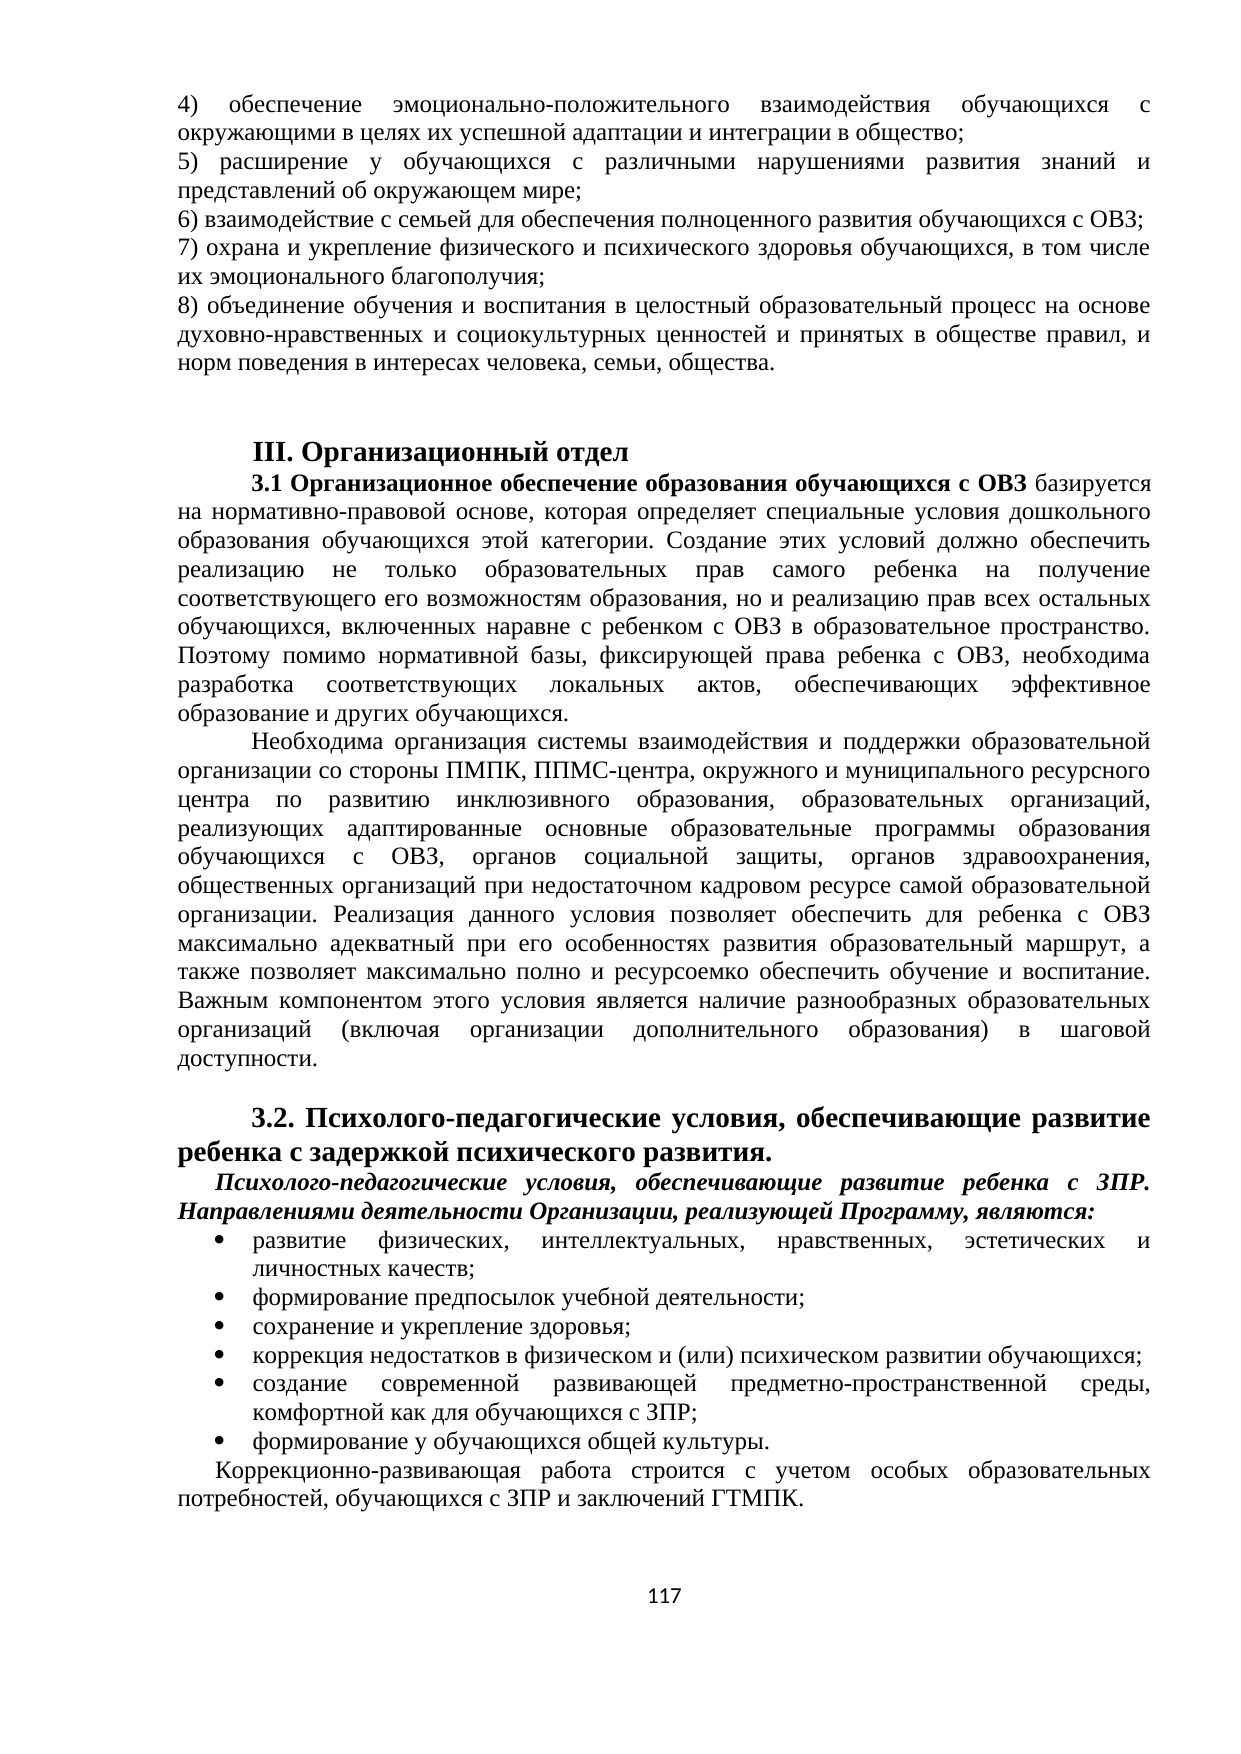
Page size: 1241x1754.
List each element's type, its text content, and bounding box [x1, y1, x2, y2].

text Необходима организация системы взаимодействия и поддержки образовательной организации со стороны ПМПК, ППМС-центра, окружного и муниципального ресурсного центра по развитию инклюзивного образования, образовательных организаций, реализующих адаптированные основные образовательные программы образования обучающихся с ОВЗ, органов социальной защиты, органов здравоохранения, общественных организаций при недостаточном кадровом ресурсе самой образовательной организации. Реализация данного условия позволяет обеспечить для ребенка с ОВЗ максимально адекватный при его особенностях развития образовательный маршрут, а также позволяет максимально полно и ресурсоемко обеспечить обучение и воспитание. Важным компонентом этого условия является наличие разнообразных образовательных организаций (включая организации дополнительного образования) в шаговой доступности. [177, 726, 1151, 1071]
text 3.2. Психолого-педагогические условия, обеспечивающие развитие ребенка с задержкой психического развития. [177, 1100, 1151, 1167]
text Психолого-педагогические условия, обеспечивающие развитие ребенка с ЗПР. Направлениями деятельности Организации, реализующей Программу, являются: [177, 1167, 1151, 1225]
list развитие физических, интеллектуальных, нравственных, эстетических и личностных качеств; [215, 1225, 1151, 1282]
text 8) объединение обучения и воспитания в целостный образовательный процесс на основе духовно-нравственных и социокультурных ценностей и принятых в обществе правил, и норм поведения в интересах человека, семьи, общества. [177, 290, 1151, 376]
list формирование предпосылок учебной деятельности; [215, 1282, 1151, 1311]
text 7) охрана и укрепление физического и психического здоровья обучающихся, в том числе их эмоционального благополучия; [177, 232, 1151, 290]
text 6) взаимодействие с семьей для обеспечения полноценного развития обучающихся с ОВЗ; [177, 204, 1151, 232]
text 3.1 Организационное обеспечение образования обучающихся с ОВЗ базируется на нормативно-правовой основе, которая определяет специальные условия дошкольного образования обучающихся этой категории. Создание этих условий должно обеспечить реализацию не только образовательных прав самого ребенка на получение соответствующего его возможностям образования, но и реализацию прав всех остальных обучающихся, включенных наравне с ребенком с ОВЗ в образовательное пространство. Поэтому помимо нормативной базы, фиксирующей права ребенка с ОВЗ, необходима разработка соответствующих локальных актов, обеспечивающих эффективное образование и других обучающихся. [177, 468, 1151, 726]
list формирование у обучающихся общей культуры. [215, 1426, 1151, 1455]
list коррекция недостатков в физическом и (или) психическом развитии обучающихся; [215, 1340, 1151, 1368]
list создание современной развивающей предметно-пространственной среды, комфортной как для обучающихся с ЗПР; [215, 1368, 1151, 1426]
list сохранение и укрепление здоровья; [215, 1311, 1151, 1340]
text 4) обеспечение эмоционально-положительного взаимодействия обучающихся с окружающими в целях их успешной адаптации и интеграции в общество; [177, 89, 1151, 146]
text Коррекционно-развивающая работа строится с учетом особых образовательных потребностей, обучающихся с ЗПР и заключений ГТМПК. [177, 1455, 1151, 1512]
text III. Организационный отдел [177, 434, 1151, 468]
text 5) расширение у обучающихся с различными нарушениями развития знаний и представлений об окружающем мире; [177, 146, 1151, 204]
